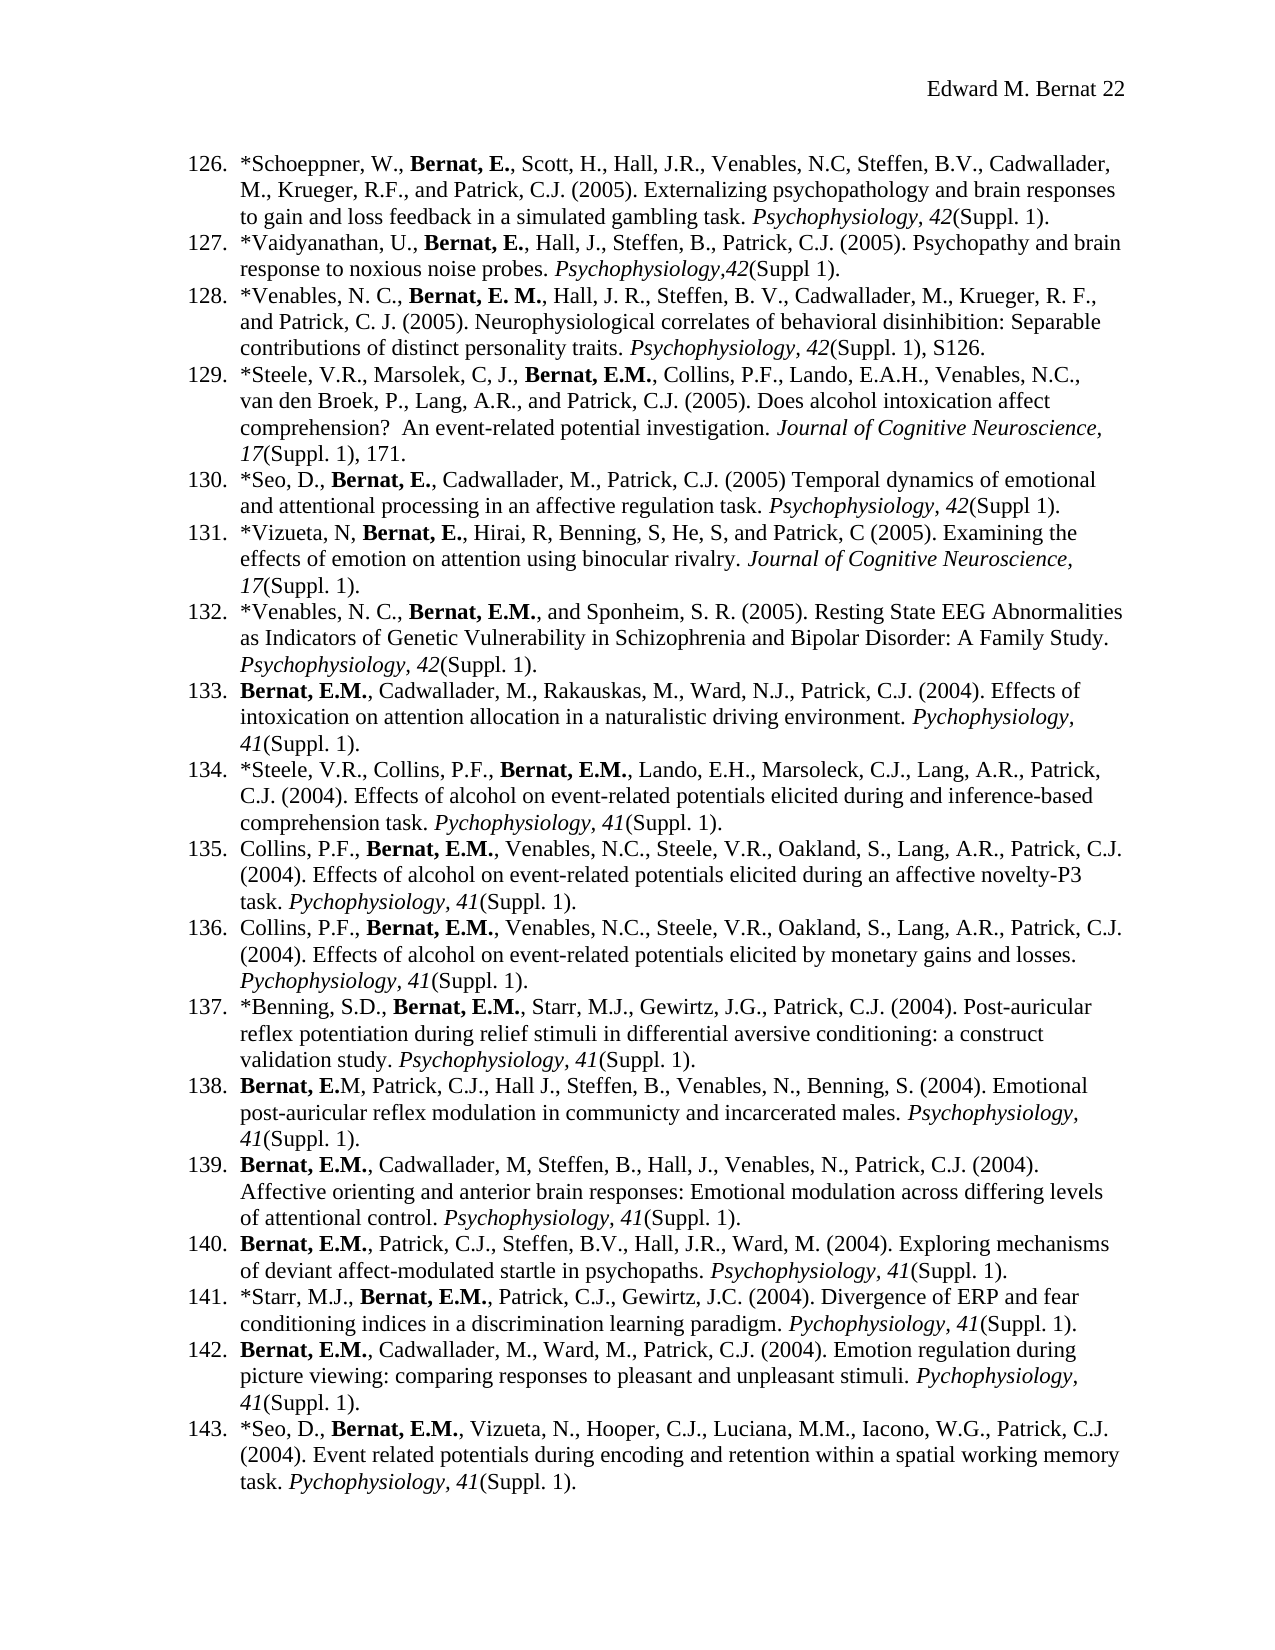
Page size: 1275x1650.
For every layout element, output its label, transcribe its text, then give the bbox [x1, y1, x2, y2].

list *Steele, V.R., Marsolek, C, J., Bernat, E.M., Collins, P.F., Lando, E.A.H., Venables, N.C., van den Broek, P., Lang, A.R., and Patrick, C.J. (2005). Does alcohol intoxication affect comprehension? An event-related potential investigation. Journal of Cognitive Neuroscience, 17(Suppl. 1), 171. [187, 361, 1125, 466]
list *Starr, M.J., Bernat, E.M., Patrick, C.J., Gewirtz, J.C. (2004). Divergence of ERP and fear conditioning indices in a discrimination learning paradigm. Pychophysiology, 41(Suppl. 1). [187, 1283, 1125, 1336]
list *Venables, N. C., Bernat, E.M., and Sponheim, S. R. (2005). Resting State EEG Abnormalities as Indicators of Genetic Vulnerability in Schizophrenia and Bipolar Disorder: A Family Study. Psychophysiology, 42(Suppl. 1). [187, 598, 1125, 677]
list *Seo, D., Bernat, E.M., Vizueta, N., Hooper, C.J., Luciana, M.M., Iacono, W.G., Patrick, C.J. (2004). Event related potentials during encoding and retention within a spatial working memory task. Pychophysiology, 41(Suppl. 1). [187, 1415, 1125, 1494]
list *Vaidyanathan, U., Bernat, E., Hall, J., Steffen, B., Patrick, C.J. (2005). Psychopathy and brain response to noxious noise probes. Psychophysiology,42(Suppl 1). [187, 229, 1125, 282]
list Bernat, E.M, Patrick, C.J., Hall J., Steffen, B., Venables, N., Benning, S. (2004). Emotional post-auricular reflex modulation in communicty and incarcerated males. Psychophysiology, 41(Suppl. 1). [187, 1072, 1125, 1151]
list *Vizueta, N, Bernat, E., Hirai, R, Benning, S, He, S, and Patrick, C (2005). Examining the effects of emotion on attention using binocular rivalry. Journal of Cognitive Neuroscience, 17(Suppl. 1). [187, 519, 1125, 598]
list Bernat, E.M., Patrick, C.J., Steffen, B.V., Hall, J.R., Ward, M. (2004). Exploring mechanisms of deviant affect-modulated startle in psychopaths. Psychophysiology, 41(Suppl. 1). [187, 1231, 1125, 1283]
list *Benning, S.D., Bernat, E.M., Starr, M.J., Gewirtz, J.G., Patrick, C.J. (2004). Post-auricular reflex potentiation during relief stimuli in differential aversive conditioning: a construct validation study. Psychophysiology, 41(Suppl. 1). [187, 993, 1125, 1072]
list Bernat, E.M., Cadwallader, M., Ward, M., Patrick, C.J. (2004). Emotion regulation during picture viewing: comparing responses to pleasant and unpleasant stimuli. Pychophysiology, 41(Suppl. 1). [187, 1336, 1125, 1415]
list *Seo, D., Bernat, E., Cadwallader, M., Patrick, C.J. (2005) Temporal dynamics of emotional and attentional processing in an affective regulation task. Psychophysiology, 42(Suppl 1). [187, 466, 1125, 519]
list Collins, P.F., Bernat, E.M., Venables, N.C., Steele, V.R., Oakland, S., Lang, A.R., Patrick, C.J. (2004). Effects of alcohol on event-related potentials elicited during an affective novelty-P3 task. Pychophysiology, 41(Suppl. 1). [187, 835, 1125, 914]
list Bernat, E.M., Cadwallader, M, Steffen, B., Hall, J., Venables, N., Patrick, C.J. (2004). Affective orienting and anterior brain responses: Emotional modulation across differing levels of attentional control. Psychophysiology, 41(Suppl. 1). [187, 1151, 1125, 1231]
list *Steele, V.R., Collins, P.F., Bernat, E.M., Lando, E.H., Marsoleck, C.J., Lang, A.R., Patrick, C.J. (2004). Effects of alcohol on event-related potentials elicited during and inference-based comprehension task. Pychophysiology, 41(Suppl. 1). [187, 756, 1125, 835]
list *Venables, N. C., Bernat, E. M., Hall, J. R., Steffen, B. V., Cadwallader, M., Krueger, R. F., and Patrick, C. J. (2005). Neurophysiological correlates of behavioral disinhibition: Separable contributions of distinct personality traits. Psychophysiology, 42(Suppl. 1), S126. [187, 282, 1125, 361]
list Collins, P.F., Bernat, E.M., Venables, N.C., Steele, V.R., Oakland, S., Lang, A.R., Patrick, C.J. (2004). Effects of alcohol on event-related potentials elicited by monetary gains and losses. Pychophysiology, 41(Suppl. 1). [187, 914, 1125, 993]
list *Schoeppner, W., Bernat, E., Scott, H., Hall, J.R., Venables, N.C, Steffen, B.V., Cadwallader, M., Krueger, R.F., and Patrick, C.J. (2005). Externalizing psychopathology and brain responses to gain and loss feedback in a simulated gambling task. Psychophysiology, 42(Suppl. 1). [187, 150, 1125, 229]
list Bernat, E.M., Cadwallader, M., Rakauskas, M., Ward, N.J., Patrick, C.J. (2004). Effects of intoxication on attention allocation in a naturalistic driving environment. Pychophysiology, 41(Suppl. 1). [187, 677, 1125, 756]
